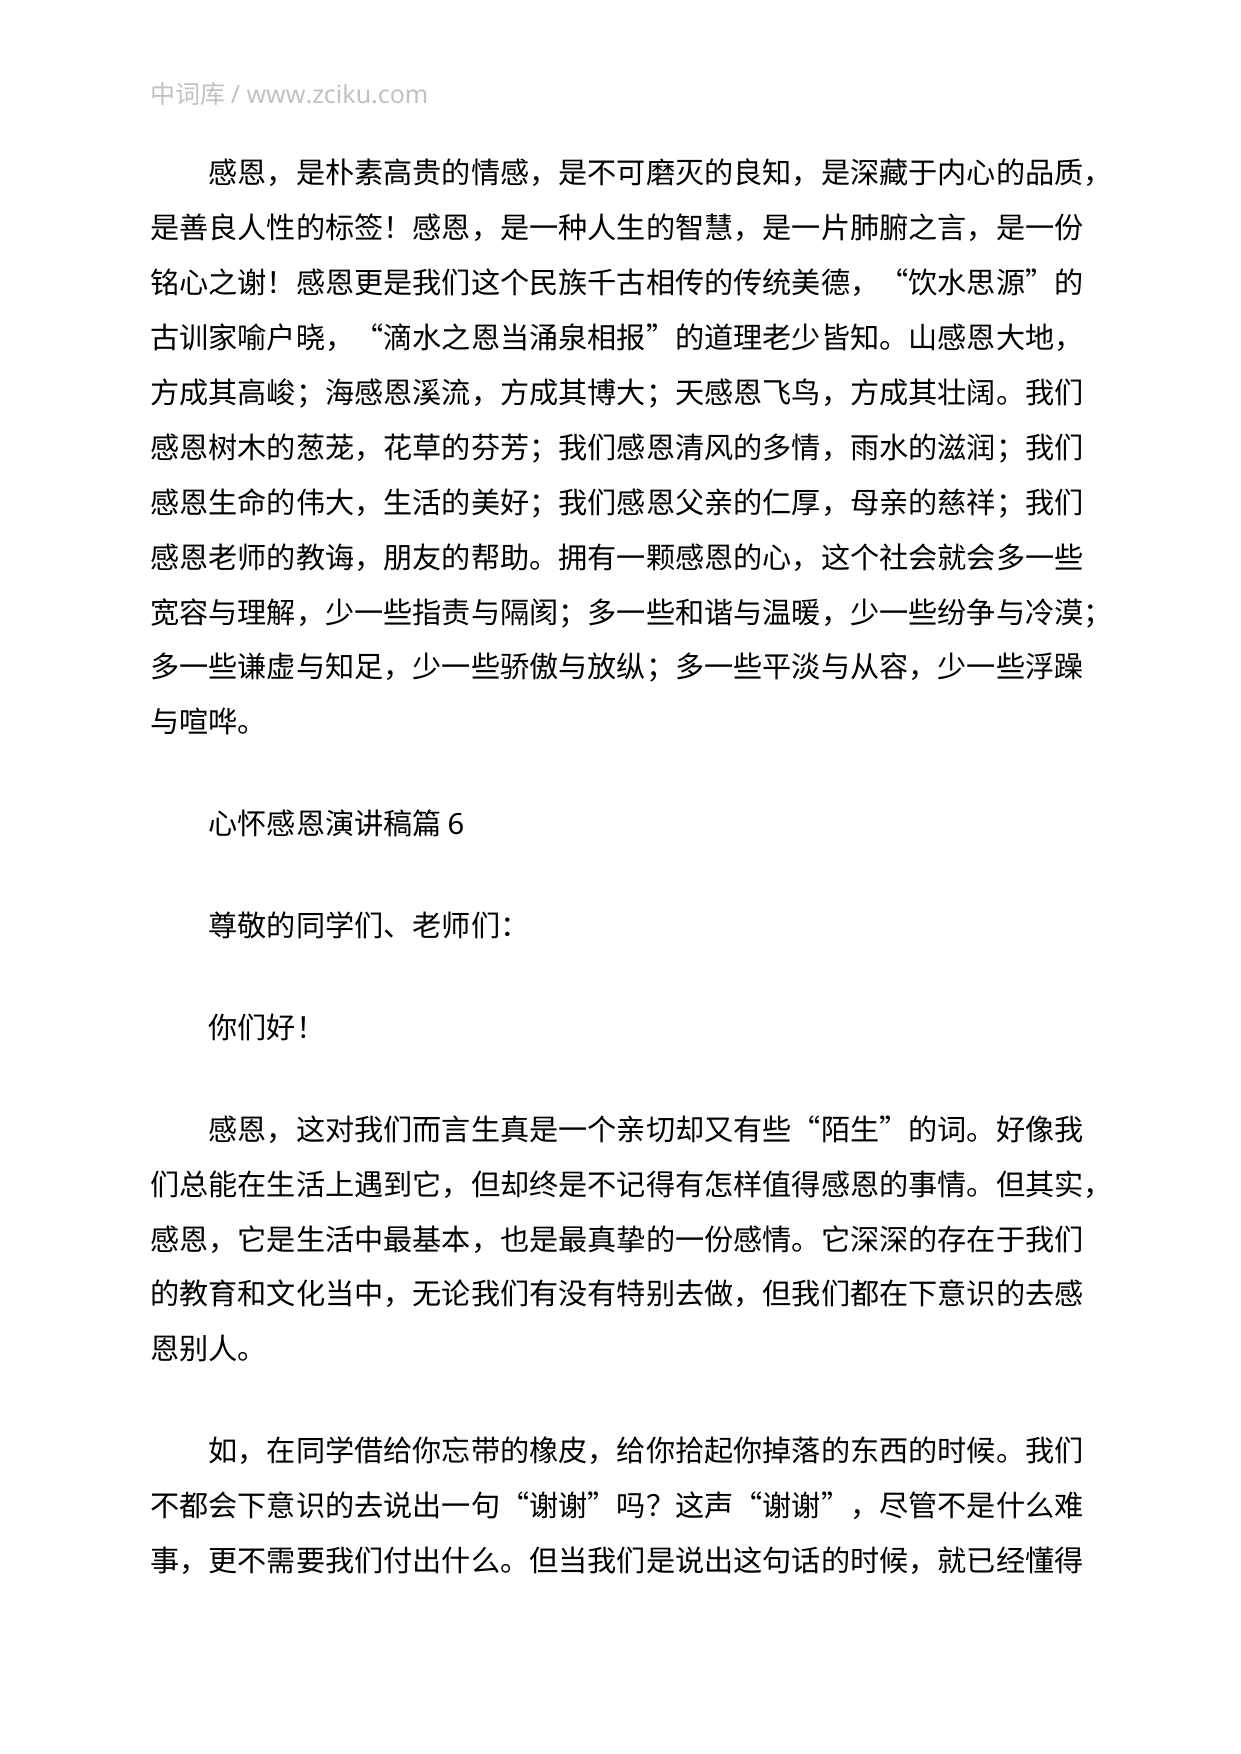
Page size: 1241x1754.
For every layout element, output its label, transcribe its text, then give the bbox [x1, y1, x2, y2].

text 心怀感恩演讲稿篇6 [150, 801, 1090, 843]
text 尊敬的同学们、老师们： [150, 903, 1090, 945]
text 你们好！ [150, 1004, 1090, 1047]
text 感恩，是朴素高贵的情感，是不可磨灭的良知，是深藏于内心的品质，是善良人性的标签！感恩，是一种人生的智慧，是一片肺腑之言，是一份铭心之谢！感恩更是我们这个民族千古相传的传统美德，“饮水思源”的古训家喻户晓，“滴水之恩当涌泉相报”的道理老少皆知。山感恩大地，方成其高峻；海感恩溪流，方成其博大；天感恩飞鸟，方成其壮阔。我们感恩树木的葱茏，花草的芬芳；我们感恩清风的多情，雨水的滋润；我们感恩生命的伟大，生活的美好；我们感恩父亲的仁厚，母亲的慈祥；我们感恩老师的教诲，朋友的帮助。拥有一颗感恩的心，这个社会就会多一些宽容与理解，少一些指责与隔阂；多一些和谐与温暖，少一些纷争与冷漠；多一些谦虚与知足，少一些骄傲与放纵；多一些平淡与从容，少一些浮躁与喧哗。 [150, 150, 1090, 741]
text 感恩，这对我们而言生真是一个亲切却又有些“陌生”的词。好像我们总能在生活上遇到它，但却终是不记得有怎样值得感恩的事情。但其实，感恩，它是生活中最基本，也是最真挚的一份感情。它深深的存在于我们的教育和文化当中，无论我们有没有特别去做，但我们都在下意识的去感恩别人。 [150, 1106, 1090, 1368]
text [150, 1428, 1090, 1580]
